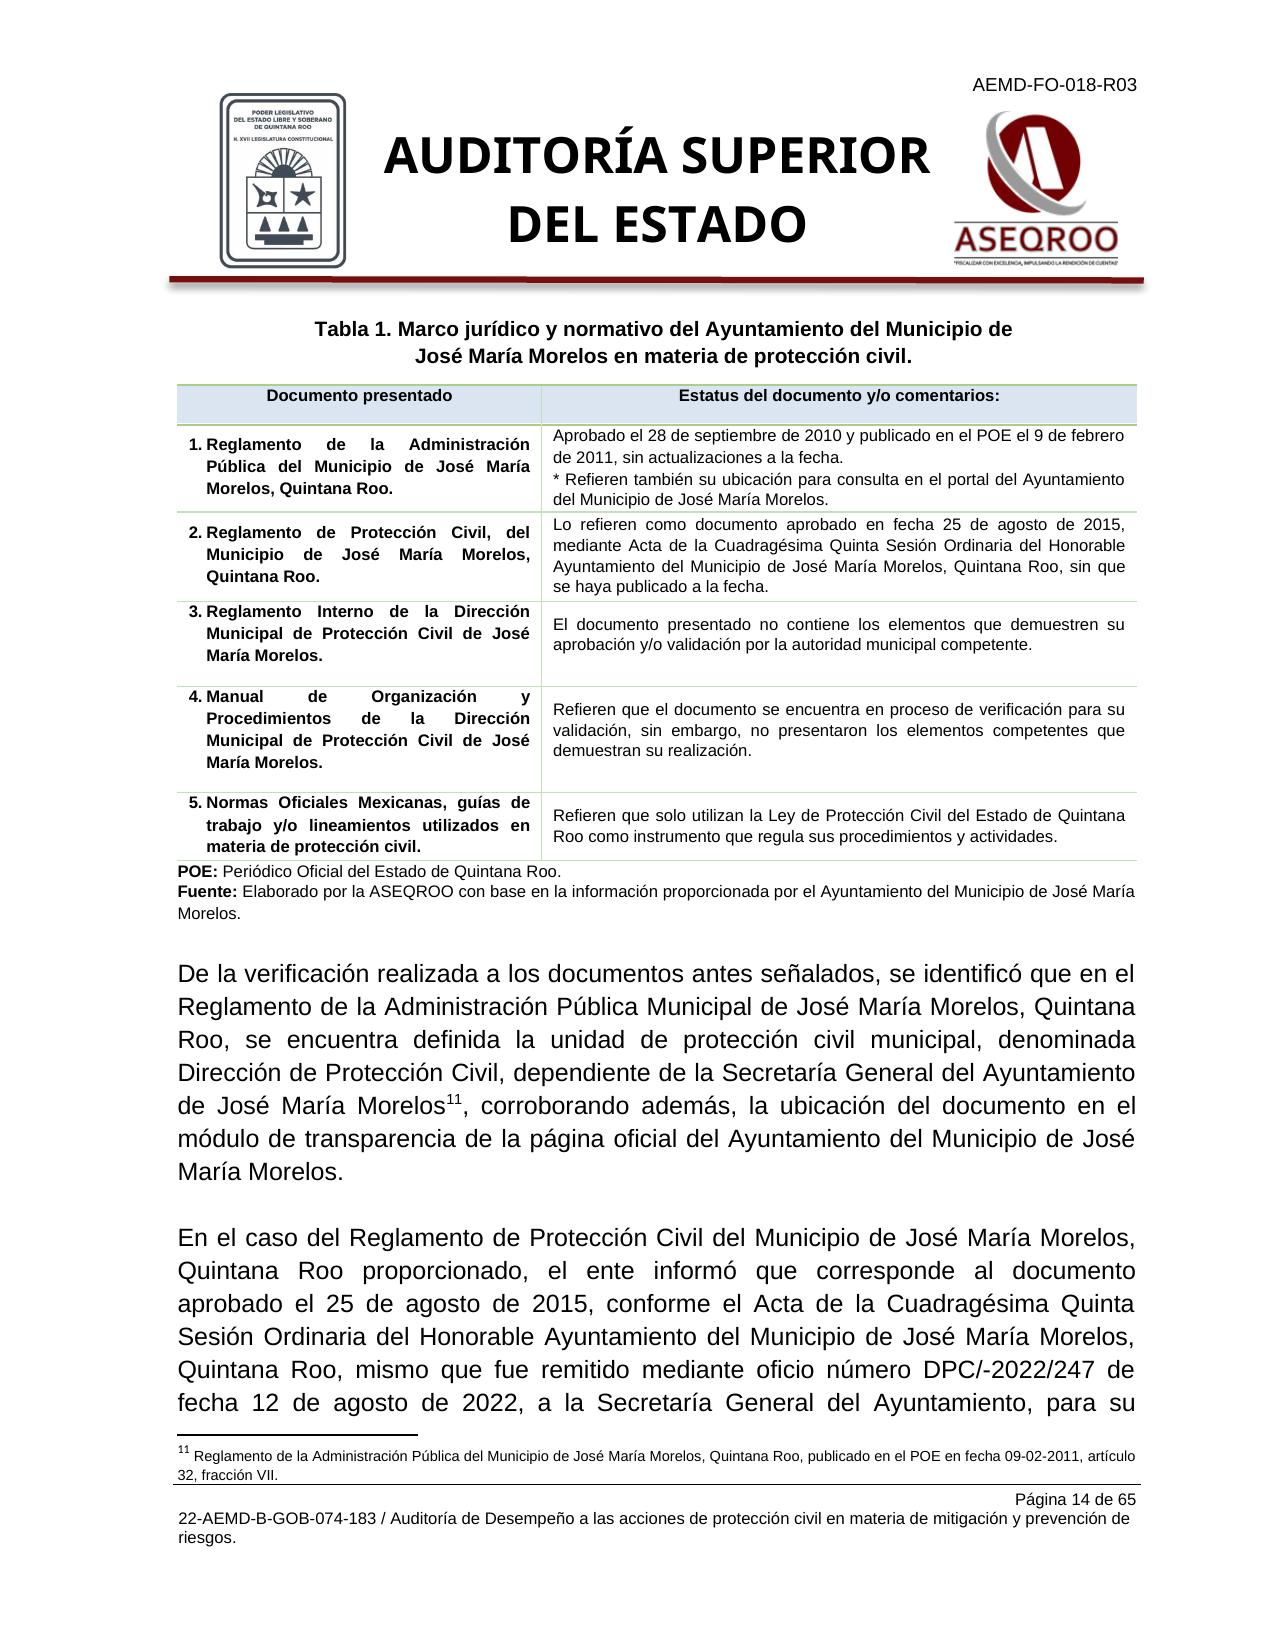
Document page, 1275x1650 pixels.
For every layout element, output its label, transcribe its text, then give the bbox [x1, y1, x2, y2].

picture [954, 111, 1118, 266]
table_cell Manual de Organización y Procedimientos de la Dirección Municipal de Protección Civil de José María Morelos. [177, 687, 541, 792]
text Fuente: Elaborado por la ASEQROO con base en la información proporcionada por el Ayuntamiento del Municipio de José María Morelos. [177, 882, 1137, 923]
table_cell Aprobado el 28 de septiembre de 2010 y publicado en el POE el 9 de febrero de 2011, sin actualizaciones a la fecha. * Refieren también su ubicación para consulta en el portal del Ayuntamiento del Municipio de José María Morelos. [542, 426, 1137, 511]
table_cell Normas Oficiales Mexicanas, guías de trabajo y/o lineamientos utilizados en materia de protección civil. [177, 793, 541, 860]
text POE: Periódico Oficial del Estado de Quintana Roo. [177, 861, 1137, 881]
table_cell Refieren que el documento se encuentra en proceso de verificación para su validación, sin embargo, no presentaron los elementos competentes que demuestran su realización. [542, 687, 1137, 792]
table_cell Lo refieren como documento aprobado en fecha 25 de agosto de 2015, mediante Acta de la Cuadragésima Quinta Sesión Ordinaria del Honorable Ayuntamiento del Municipio de José María Morelos, Quintana Roo, sin que se haya publicado a la fecha. [542, 513, 1137, 601]
picture [219, 92, 347, 269]
text Tabla 1. Marco jurídico y normativo del Ayuntamiento del Municipio de José María Morelos en materia de protección civil. [289, 316, 1039, 368]
table_cell Reglamento de Protección Civil, del Municipio de José María Morelos, Quintana Roo. [177, 513, 541, 601]
text De la verificación realizada a los documentos antes señalados, se identificó que en el Reglamento de la Administración Pública Municipal de José María Morelos, Quintana Roo, se encuentra definida la unidad de protección civil municipal, denominada Dirección de Protección Civil, dependiente de la Secretaría General del Ayuntamiento de José María Morelos, corroborando además, la ubicación del documento en el módulo de transparencia de la página oficial del Ayuntamiento del Municipio de José María Morelos. [177, 959, 1137, 1186]
table_header Documento presentado [177, 386, 541, 423]
table_cell Refieren que solo utilizan la Ley de Protección Civil del Estado de Quintana Roo como instrumento que regula sus procedimientos y actividades. [542, 793, 1137, 860]
table_cell El documento presentado no contiene los elementos que demuestren su aprobación y/o validación por la autoridad municipal competente. [542, 602, 1137, 686]
table_cell Reglamento Interno de la Dirección Municipal de Protección Civil de José María Morelos. [177, 602, 541, 686]
table_header Estatus del documento y/o comentarios: [542, 386, 1137, 423]
table_cell Reglamento de la Administración Pública del Municipio de José María Morelos, Quintana Roo. [177, 426, 541, 511]
